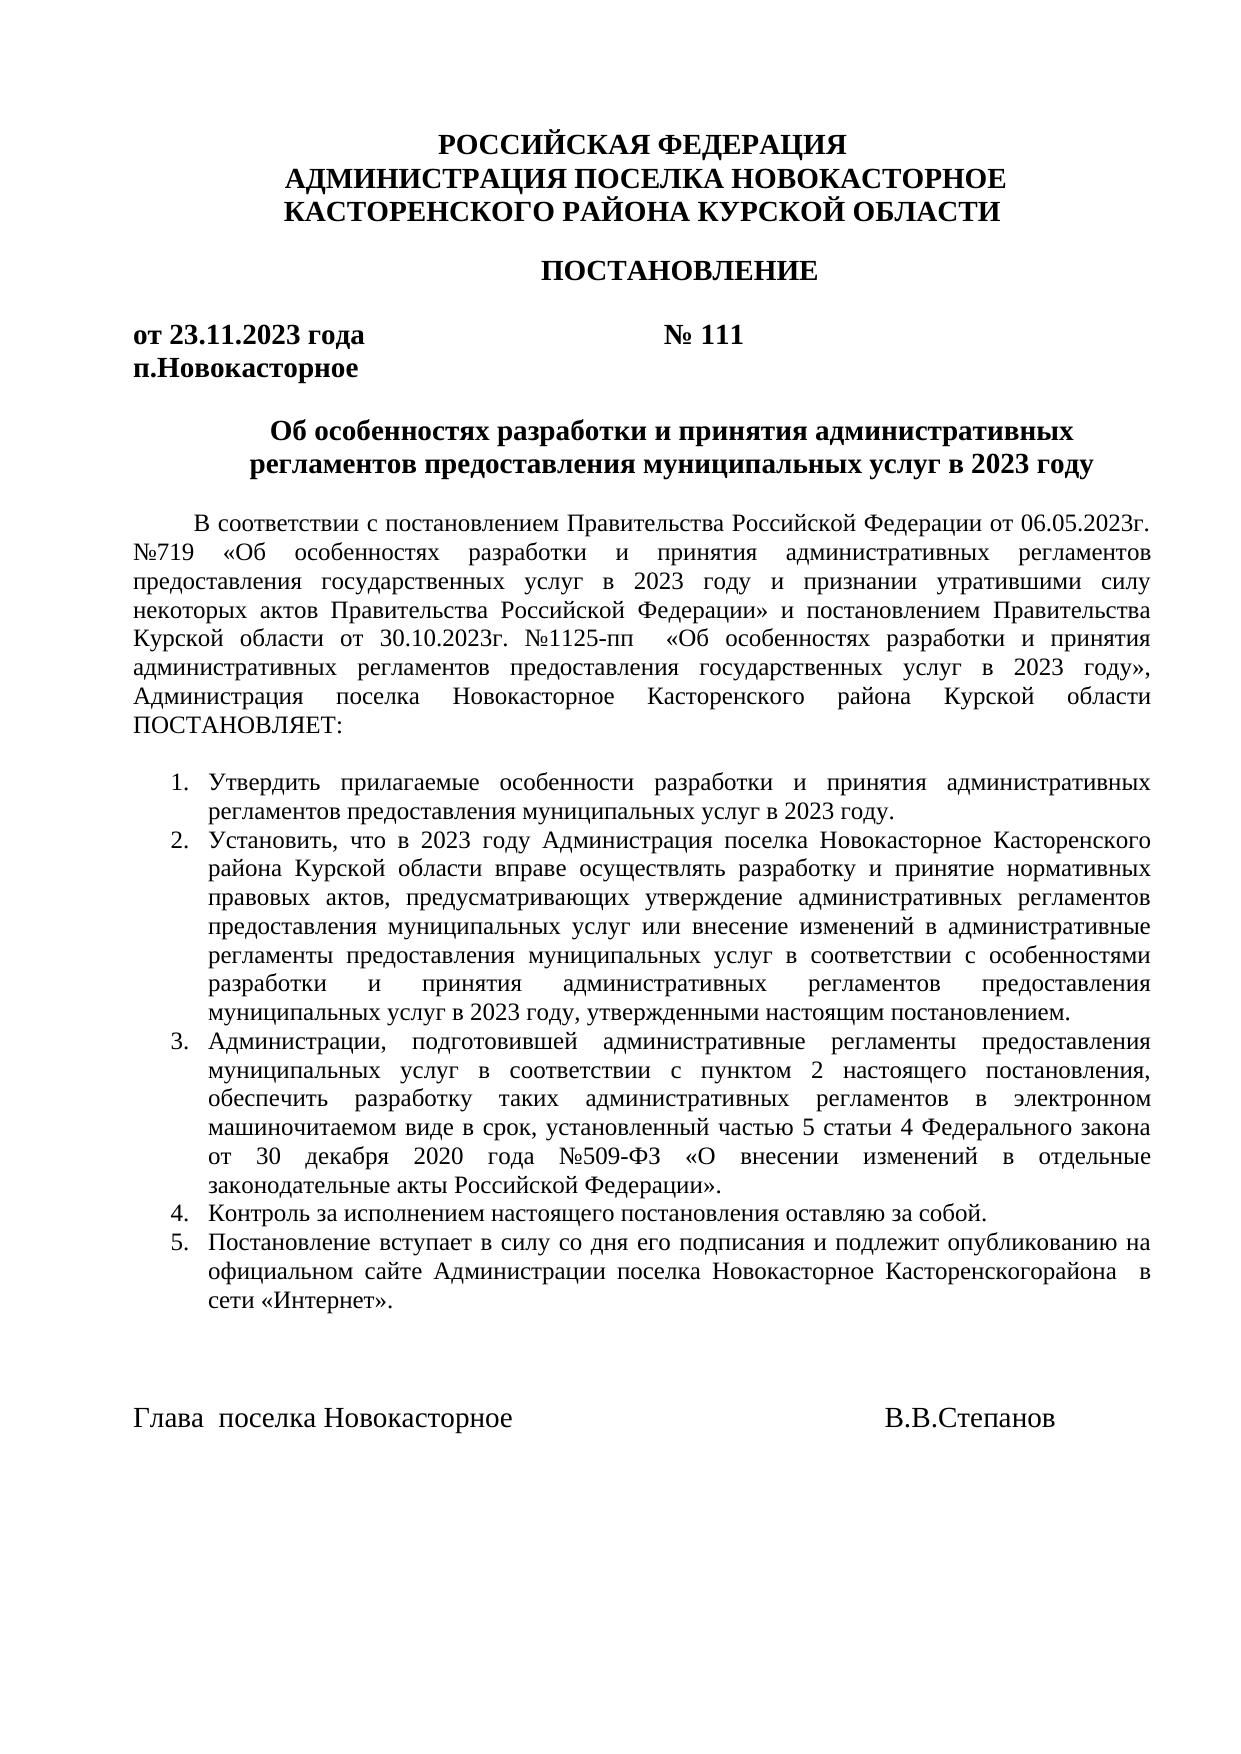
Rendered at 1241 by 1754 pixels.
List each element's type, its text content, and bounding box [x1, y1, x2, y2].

text от 23.11.2023 года № 111 [133, 317, 1152, 350]
text Об особенностях разработки и принятия административных регламентов предоставления муниципальных услуг в 2023 году [192, 413, 1152, 480]
list Администрации, подготовившей административные регламенты предоставления муниципальных услуг в соответствии с пунктом 2 настоящего постановления, обеспечить разработку таких административных регламентов в электронном машиночитаемом виде в срок, установленный частью 5 статьи 4 Федерального закона от 30 декабря 2020 года №509-ФЗ «О внесении изменений в отдельные законодательные акты Российской Федерации». [170, 1026, 1152, 1198]
list Контроль за исполнением настоящего постановления оставляю за собой. [170, 1198, 1152, 1227]
list Утвердить прилагаемые особенности разработки и принятия административных регламентов предоставления муниципальных услуг в 2023 году. [170, 767, 1152, 825]
text РОССИЙСКАЯ ФЕДЕРАЦИЯ [133, 127, 1152, 161]
text В соответствии с постановлением Правительства Российской Федерации от 06.05.2023г. №719 «Об особенностях разработки и принятия административных регламентов предоставления государственных услуг в 2023 году и признании утратившими силу некоторых актов Правительства Российской Федерации» и постановлением Правительства Курской области от 30.10.2023г. №1125-пп «Об особенностях разработки и принятия административных регламентов предоставления государственных услуг в 2023 году», Администрация поселка Новокасторное Касторенского района Курской области ПОСТАНОВЛЯЕТ: [133, 508, 1152, 738]
text Глава поселка Новокасторное В.В.Степанов [133, 1400, 1152, 1433]
subtitle ПОСТАНОВЛЕНИЕ [133, 253, 1152, 287]
text п.Новокасторное [133, 350, 1152, 384]
text КАСТОРЕНСКОГО РАЙОНА КУРСКОЙ ОБЛАСТИ [133, 194, 1152, 228]
text АДМИНИСТРАЦИЯ ПОСЕЛКА НОВОКАСТОРНОЕ [133, 161, 1152, 194]
list Постановление вступает в силу со дня его подписания и подлежит опубликованию на официальном сайте Администрации поселка Новокасторное Касторенскогорайона в сети «Интернет». [170, 1227, 1152, 1313]
list Установить, что в 2023 году Администрация поселка Новокасторное Касторенского района Курской области вправе осуществлять разработку и принятие нормативных правовых актов, предусматривающих утверждение административных регламентов предоставления муниципальных услуг или внесение изменений в административные регламенты предоставления муниципальных услуг в соответствии с особенностями разработки и принятия административных регламентов предоставления муниципальных услуг в 2023 году, утвержденными настоящим постановлением. [170, 825, 1152, 1026]
